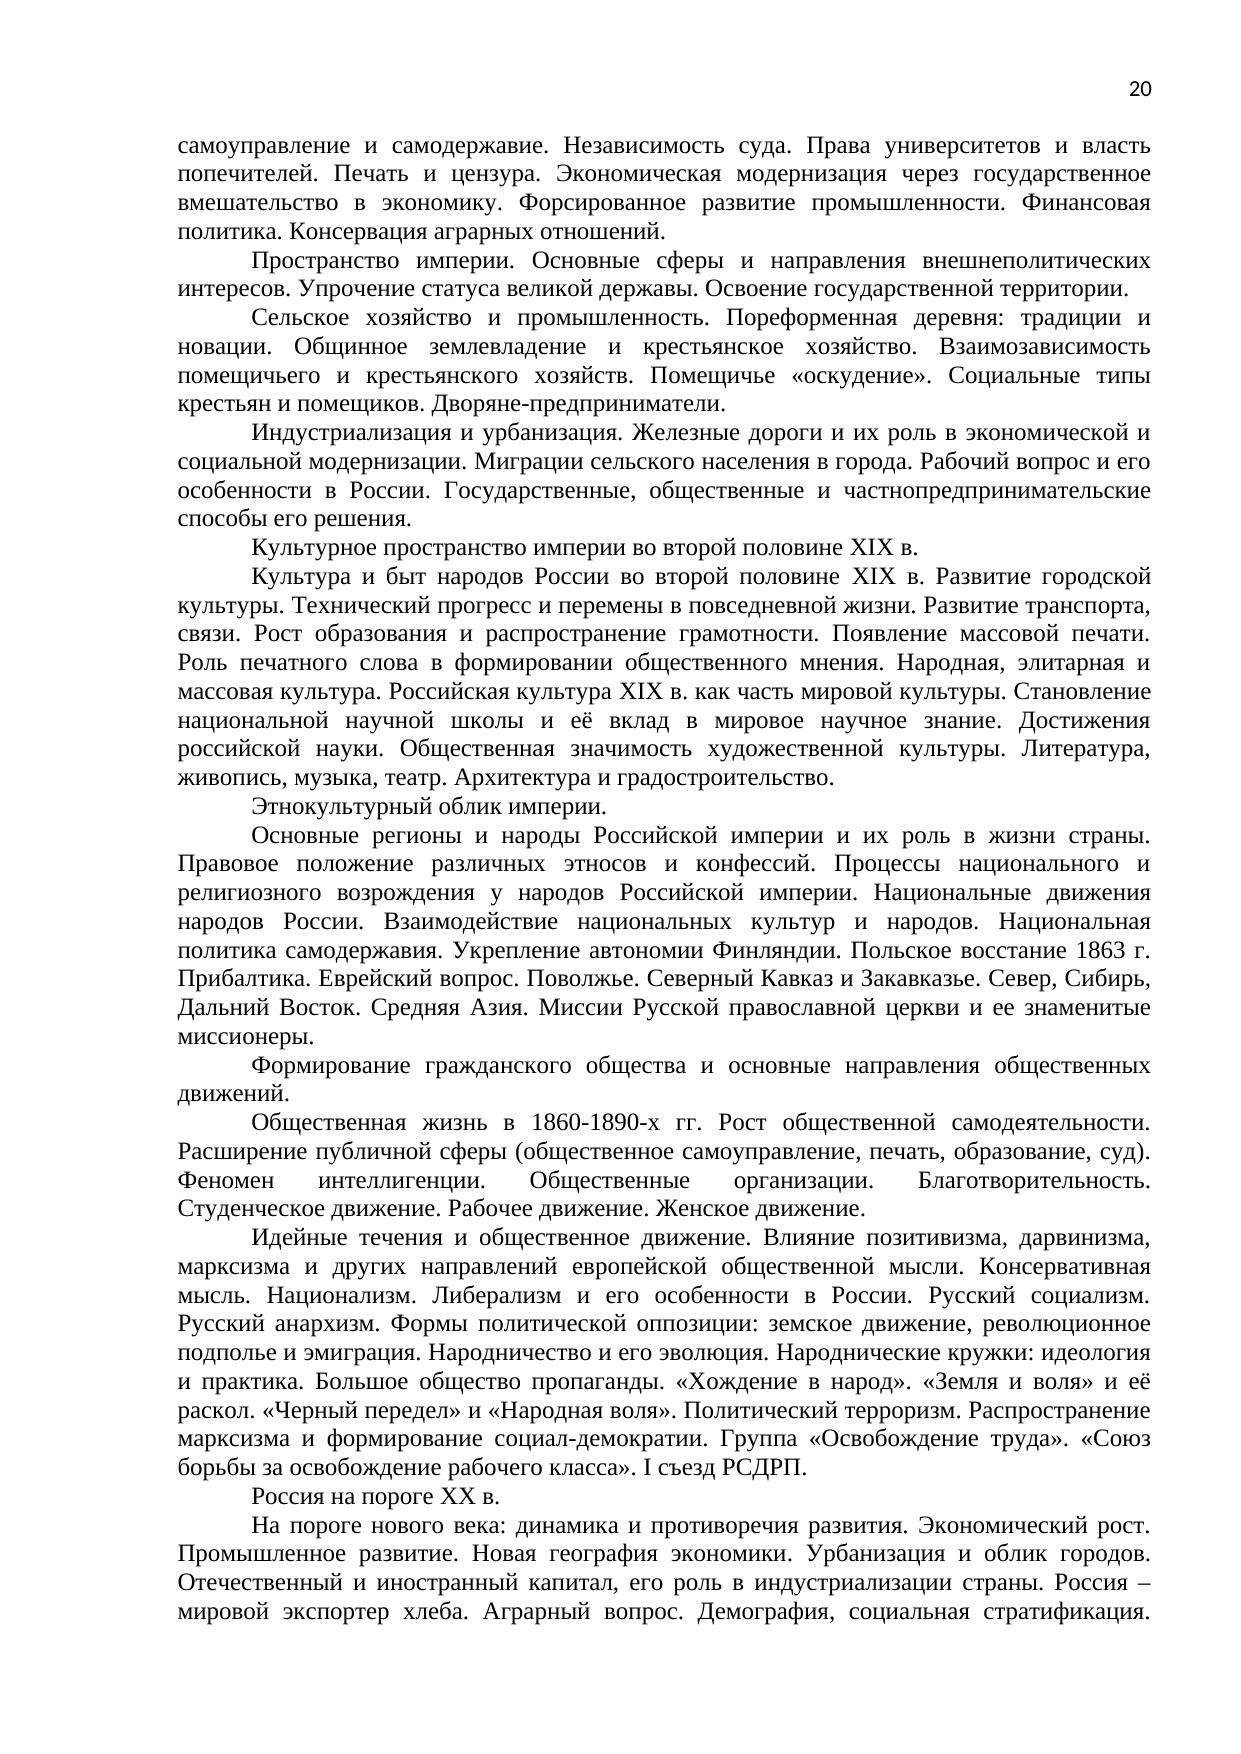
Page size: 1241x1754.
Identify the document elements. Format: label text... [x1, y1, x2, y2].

text Культурное пространство империи во второй половине XIX в. [177, 532, 1152, 561]
text Сельское хозяйство и промышленность. Пореформенная деревня: традиции и новации. Общинное землевладение и крестьянское хозяйство. Взаимозависимость помещичьего и крестьянского хозяйств. Помещичье «оскудение». Социальные типы крестьян и помещиков. Дворяне-предприниматели. [177, 302, 1152, 417]
text Этнокультурный облик империи. [177, 791, 1152, 820]
text Индустриализация и урбанизация. Железные дороги и их роль в экономической и социальной модернизации. Миграции сельского населения в города. Рабочий вопрос и его особенности в России. Государственные, общественные и частнопредпринимательские способы его решения. [177, 417, 1152, 532]
text Россия на пороге ХХ в. [177, 1481, 1152, 1510]
text Основные регионы и народы Российской империи и их роль в жизни страны. Правовое положение различных этносов и конфессий. Процессы национального и религиозного возрождения у народов Российской империи. Национальные движения народов России. Взаимодействие национальных культур и народов. Национальная политика самодержавия. Укрепление автономии Финляндии. Польское восстание 1863 г. Прибалтика. Еврейский вопрос. Поволжье. Северный Кавказ и Закавказье. Север, Сибирь, Дальний Восток. Средняя Азия. Миссии Русской православной церкви и ее знаменитые миссионеры. [177, 820, 1152, 1050]
text Общественная жизнь в 1860-1890-х гг. Рост общественной самодеятельности. Расширение публичной сферы (общественное самоуправление, печать, образование, суд). Феномен интеллигенции. Общественные организации. Благотворительность. Студенческое движение. Рабочее движение. Женское движение. [177, 1107, 1152, 1222]
text Культура и быт народов России во второй половине XIX в. Развитие городской культуры. Технический прогресс и перемены в повседневной жизни. Развитие транспорта, связи. Рост образования и распространение грамотности. Появление массовой печати. Роль печатного слова в формировании общественного мнения. Народная, элитарная и массовая культура. Российская культура XIX в. как часть мировой культуры. Становление национальной научной школы и её вклад в мировое научное знание. Достижения российской науки. Общественная значимость художественной культуры. Литература, живопись, музыка, театр. Архитектура и градостроительство. [177, 561, 1152, 791]
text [177, 130, 1152, 245]
text Идейные течения и общественное движение. Влияние позитивизма, дарвинизма, марксизма и других направлений европейской общественной мысли. Консервативная мысль. Национализм. Либерализм и его особенности в России. Русский социализм. Русский анархизм. Формы политической оппозиции: земское движение, революционное подполье и эмиграция. Народничество и его эволюция. Народнические кружки: идеология и практика. Большое общество пропаганды. «Хождение в народ». «Земля и воля» и её раскол. «Черный передел» и «Народная воля». Политический терроризм. Распространение марксизма и формирование социал-демократии. Группа «Освобождение труда». «Союз борьбы за освобождение рабочего класса». I съезд РСДРП. [177, 1222, 1152, 1481]
text Формирование гражданского общества и основные направления общественных движений. [177, 1050, 1152, 1107]
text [177, 1510, 1152, 1625]
text Пространство империи. Основные сферы и направления внешнеполитических интересов. Упрочение статуса великой державы. Освоение государственной территории. [177, 245, 1152, 302]
